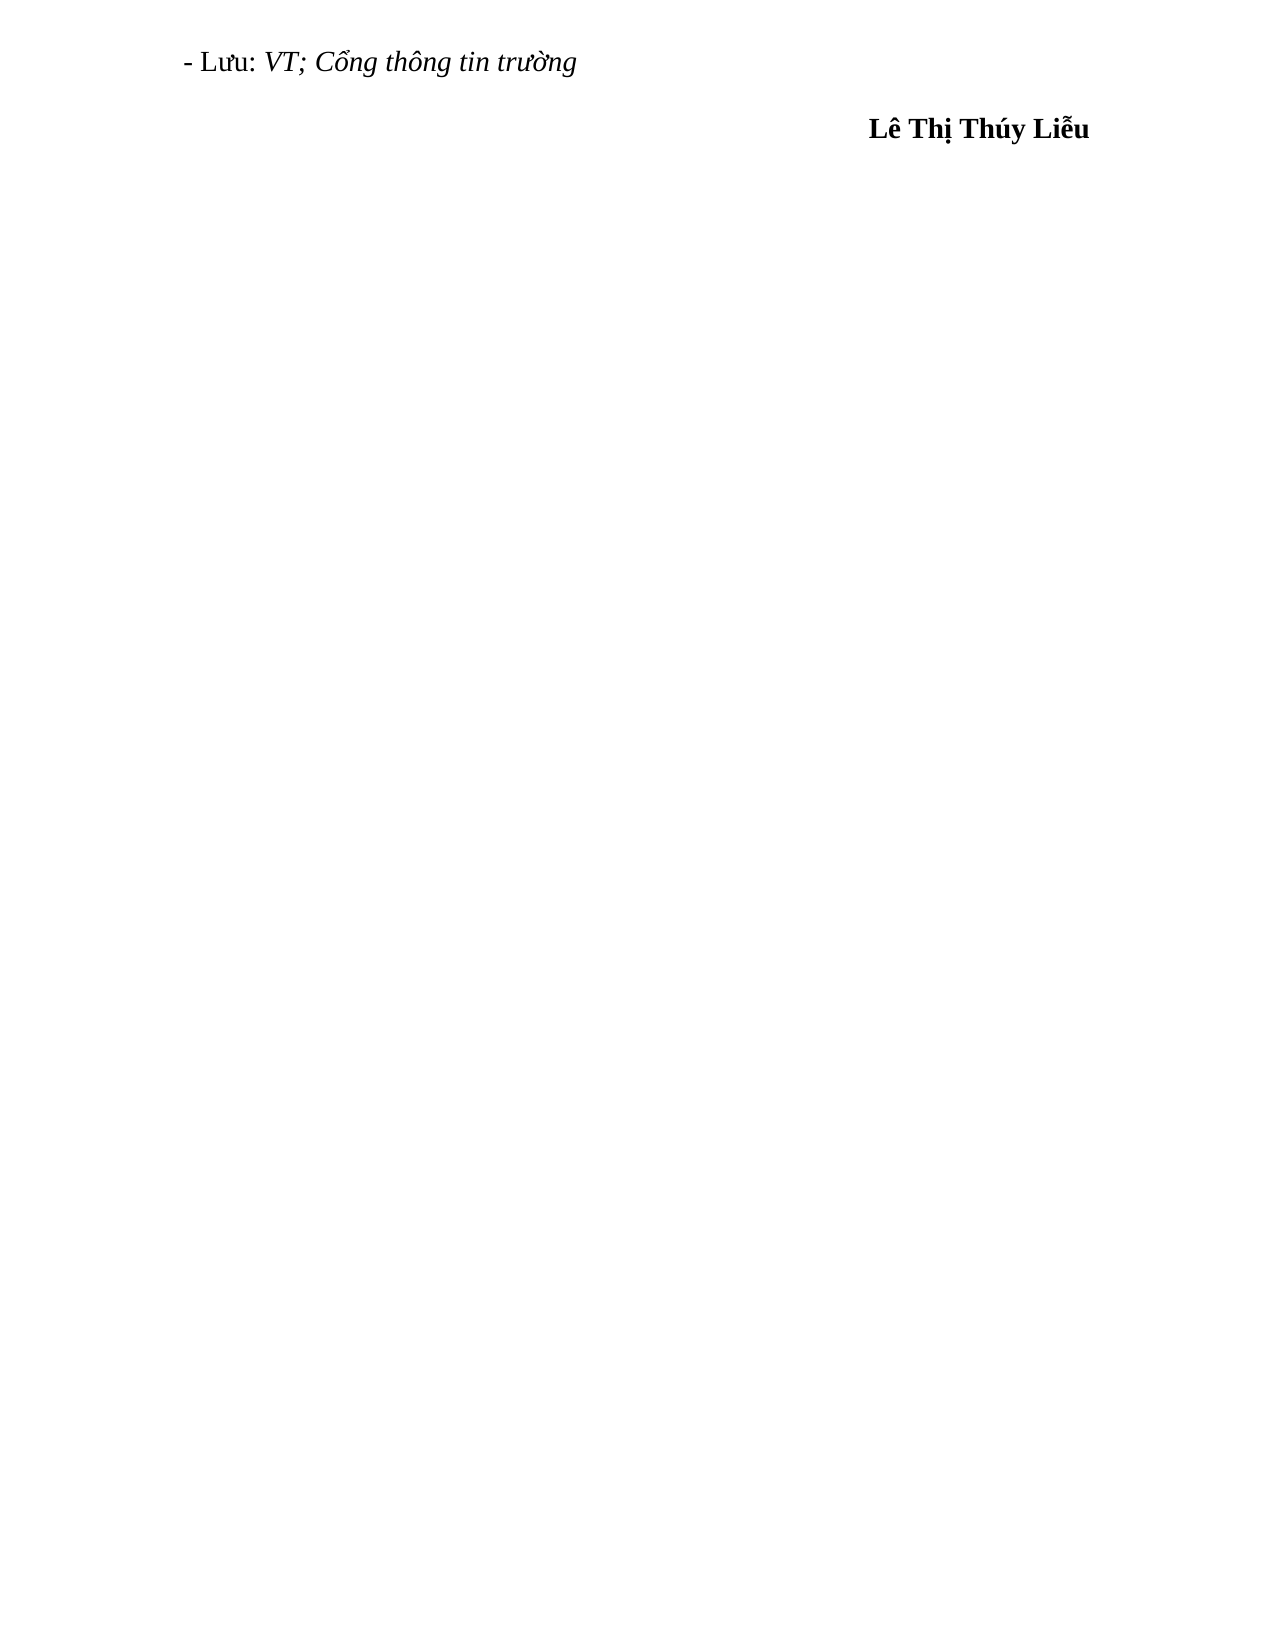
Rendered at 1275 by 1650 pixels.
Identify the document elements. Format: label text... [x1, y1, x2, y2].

text Lê Thị Thúy Liễu [183, 111, 1157, 145]
text - Lưu: VT; Cổng thông tin trường [183, 44, 1157, 78]
